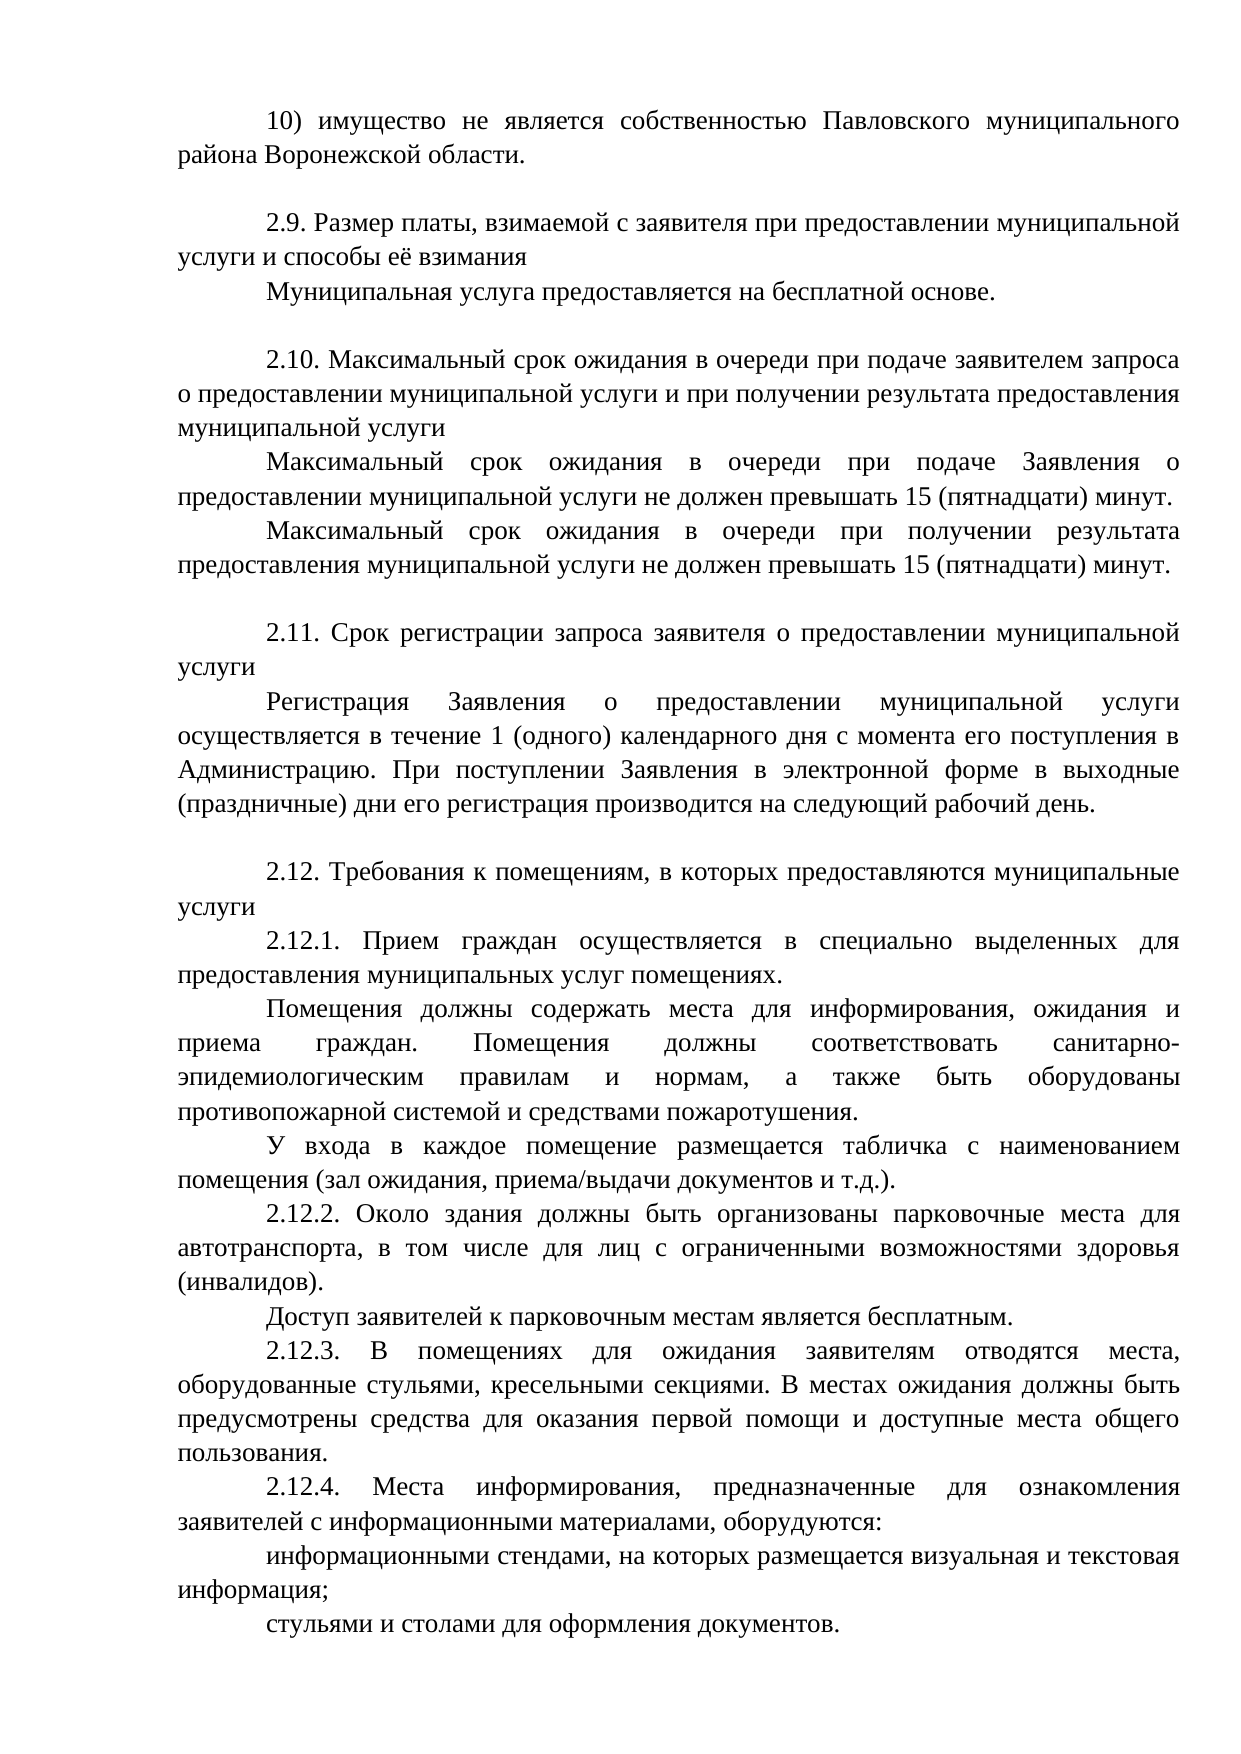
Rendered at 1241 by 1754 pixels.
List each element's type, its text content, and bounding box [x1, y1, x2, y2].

text Максимальный срок ожидания в очереди при получении результата предоставления муниципальной услуги не должен превышать 15 (пятнадцати) минут. [177, 514, 1181, 579]
text 2.11. Срок регистрации запроса заявителя о предоставлении муниципальной услуги [177, 616, 1181, 682]
text 2.12.2. Около здания должны быть организованы парковочные места для автотранспорта, в том числе для лиц с ограниченными возможностями здоровья (инвалидов). [177, 1197, 1181, 1297]
text 2.12. Требования к помещениям, в которых предоставляются муниципальные услуги [177, 855, 1181, 921]
text Регистрация Заявления о предоставлении муниципальной услуги осуществляется в течение 1 (одного) календарного дня с момента его поступления в Администрацию. При поступлении Заявления в электронной форме в выходные (праздничные) дни его регистрация производится на следующий рабочий день. [177, 684, 1181, 818]
text Помещения должны содержать места для информирования, ожидания и приема граждан. Помещения должны соответствовать санитарно-эпидемиологическим правилам и нормам, а также быть оборудованы противопожарной системой и средствами пожаротушения. [177, 992, 1181, 1126]
text 2.12.4. Места информирования, предназначенные для ознакомления заявителей с информационными материалами, оборудуются: [177, 1470, 1181, 1536]
text стульями и столами для оформления документов. [177, 1607, 1181, 1638]
text 2.9. Размер платы, взимаемой с заявителя при предоставлении муниципальной услуги и способы её взимания [177, 206, 1181, 272]
text У входа в каждое помещение размещается табличка с наименованием помещения (зал ожидания, приема/выдачи документов и т.д.). [177, 1129, 1181, 1194]
text 10) имущество не является собственностью Павловского муниципального района Воронежской области. [177, 104, 1181, 169]
text Доступ заявителей к парковочным местам является бесплатным. [177, 1299, 1181, 1331]
text Максимальный срок ожидания в очереди при подаче Заявления о предоставлении муниципальной услуги не должен превышать 15 (пятнадцати) минут. [177, 445, 1181, 511]
text Муниципальная услуга предоставляется на бесплатной основе. [177, 274, 1181, 306]
text 2.10. Максимальный срок ожидания в очереди при подаче заявителем запроса о предоставлении муниципальной услуги и при получении результата предоставления муниципальной услуги [177, 343, 1181, 442]
text 2.12.3. В помещениях для ожидания заявителям отводятся места, оборудованные стульями, кресельными секциями. В местах ожидания должны быть предусмотрены средства для оказания первой помощи и доступные места общего пользования. [177, 1334, 1181, 1467]
text 2.12.1. Прием граждан осуществляется в специально выделенных для предоставления муниципальных услуг помещениях. [177, 924, 1181, 989]
text информационными стендами, на которых размещается визуальная и текстовая информация; [177, 1539, 1181, 1604]
